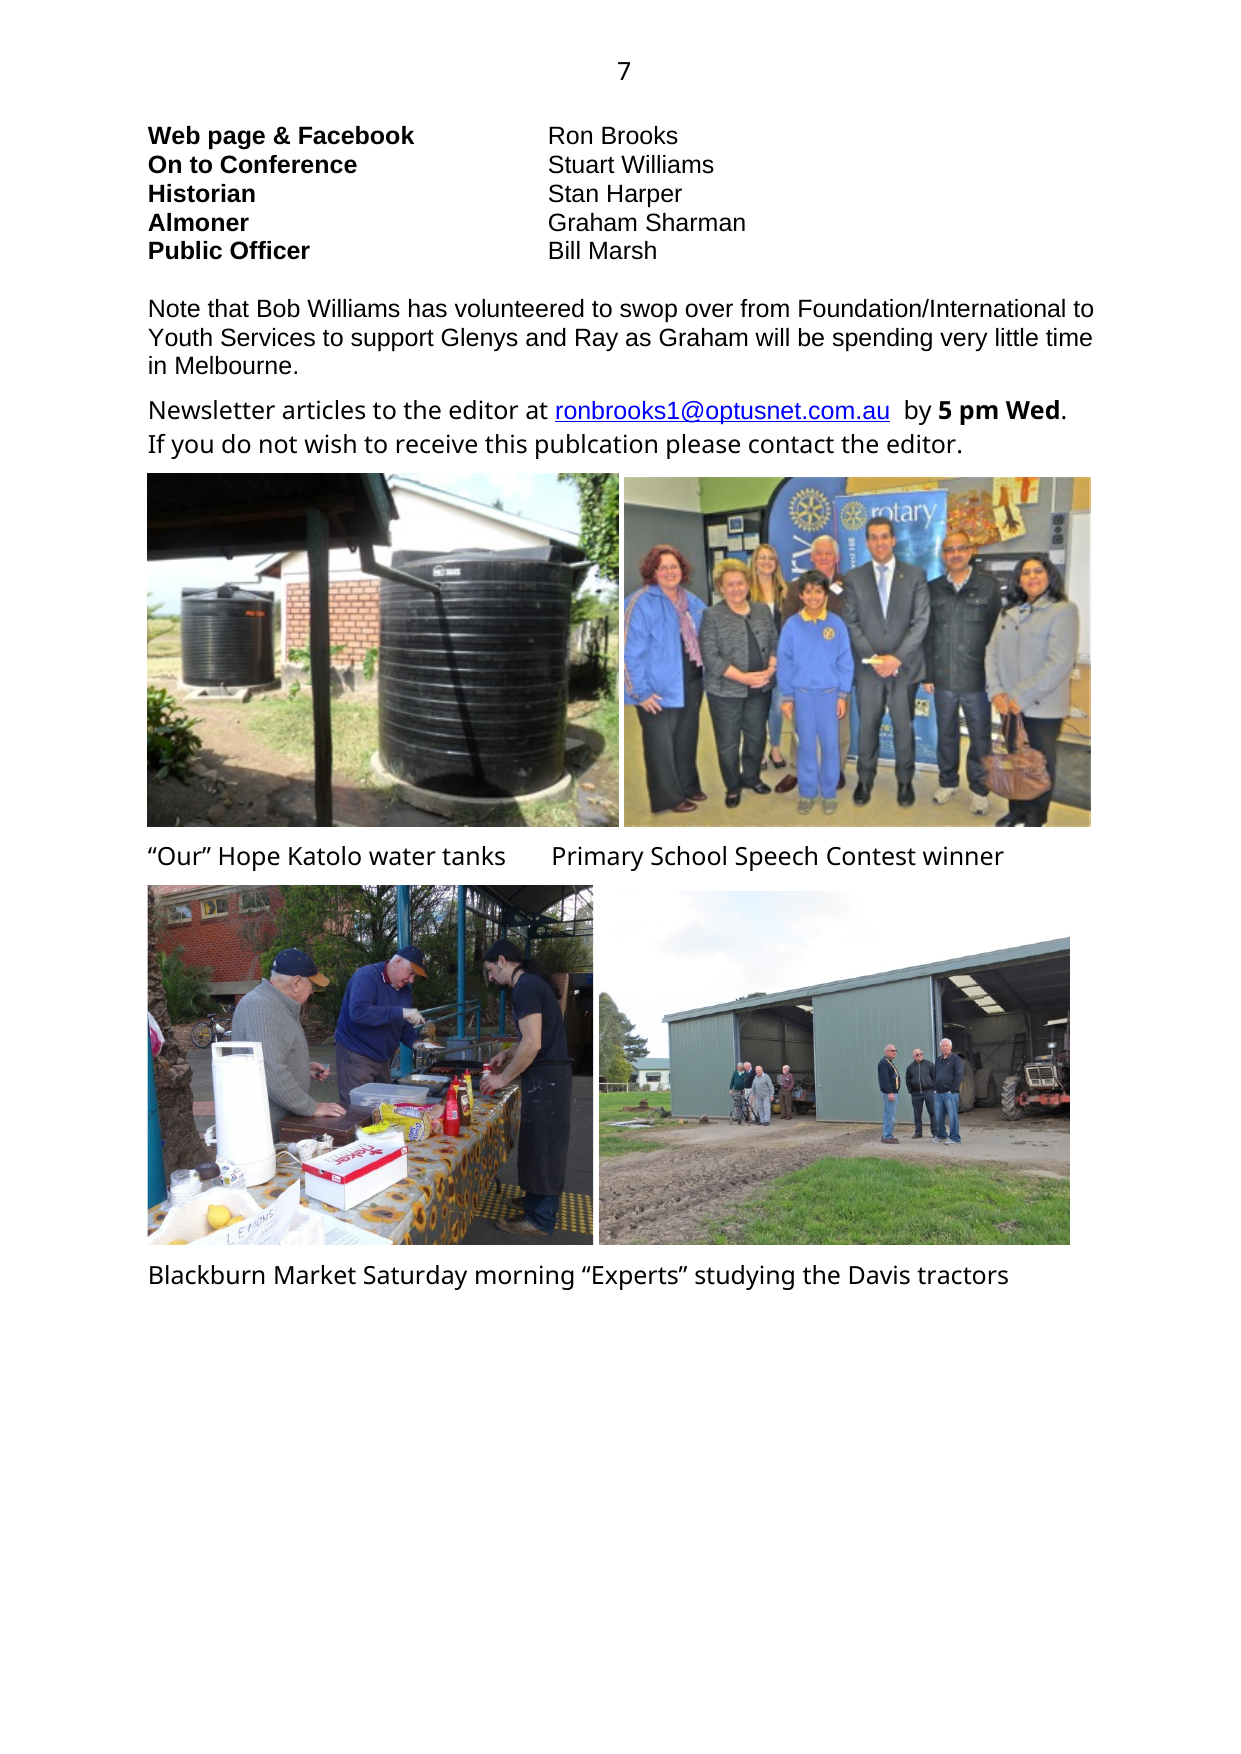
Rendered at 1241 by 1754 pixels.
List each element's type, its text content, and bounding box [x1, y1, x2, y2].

picture [599, 891, 1070, 1245]
list Historian Stan Harper [148, 179, 1100, 207]
list Almoner Graham Sharman [148, 207, 1100, 236]
list Public Officer Bill Marsh [148, 236, 1100, 265]
picture [147, 473, 619, 827]
list Note that Bob Williams has volunteered to swop over from Foundation/International to Youth Services to support Glenys and Ray as Graham will be spending very little time in Melbourne. [148, 294, 1100, 380]
list Web page & Facebook Ron Brooks [148, 121, 1100, 150]
picture [624, 477, 1091, 827]
picture [147, 885, 594, 1245]
text Blackburn Market Saturday morning “Experts” studying the Davis tractors [148, 1257, 1100, 1291]
text “Our” Hope Katolo water tanks Primary School Speech Contest winner [148, 839, 1100, 873]
text Newsletter articles to the editor at ronbrooks1@optusnet.com.au by 5 pm Wed. If you do not wish to receive this publcation please contact the editor. [148, 392, 1100, 461]
list On to Conference Stuart Williams [148, 150, 1100, 179]
